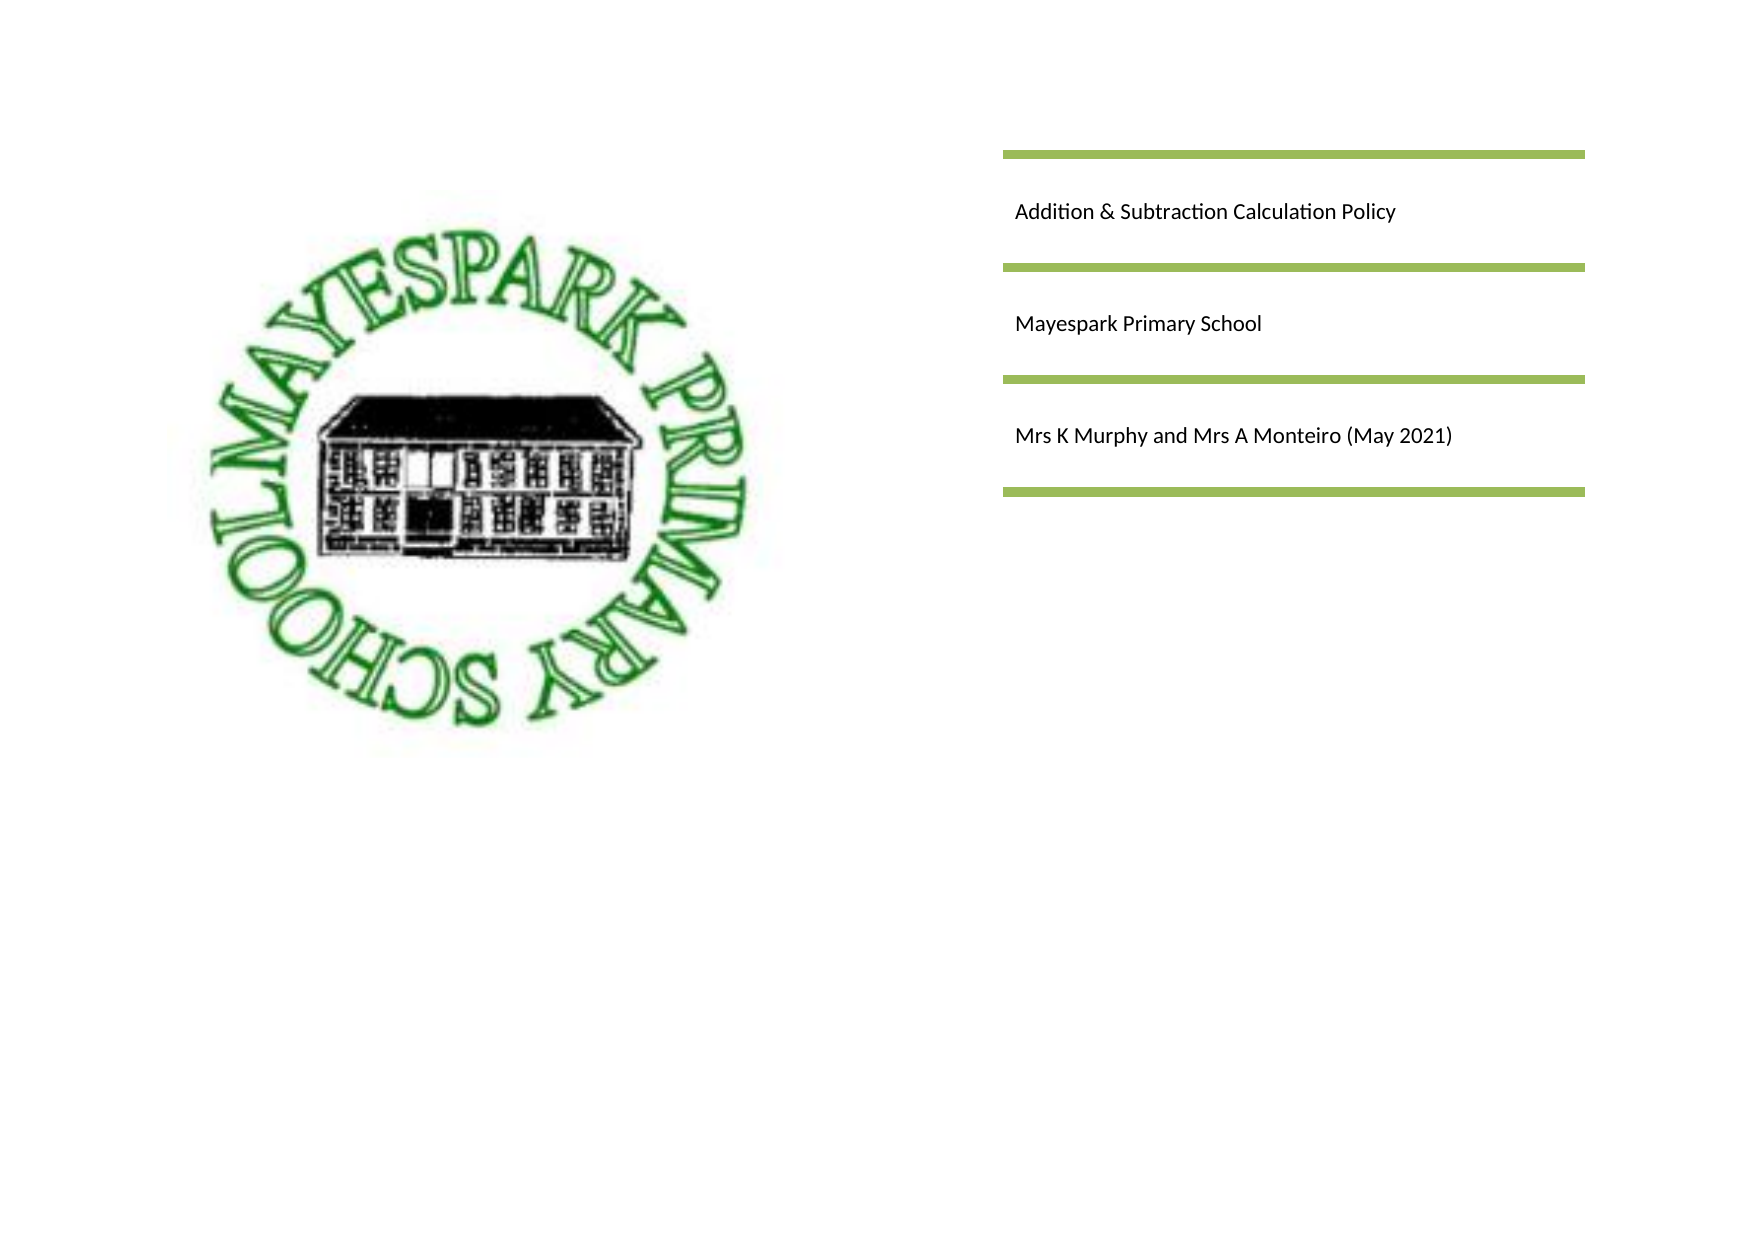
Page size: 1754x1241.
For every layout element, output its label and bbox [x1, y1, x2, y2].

picture [167, 190, 785, 758]
